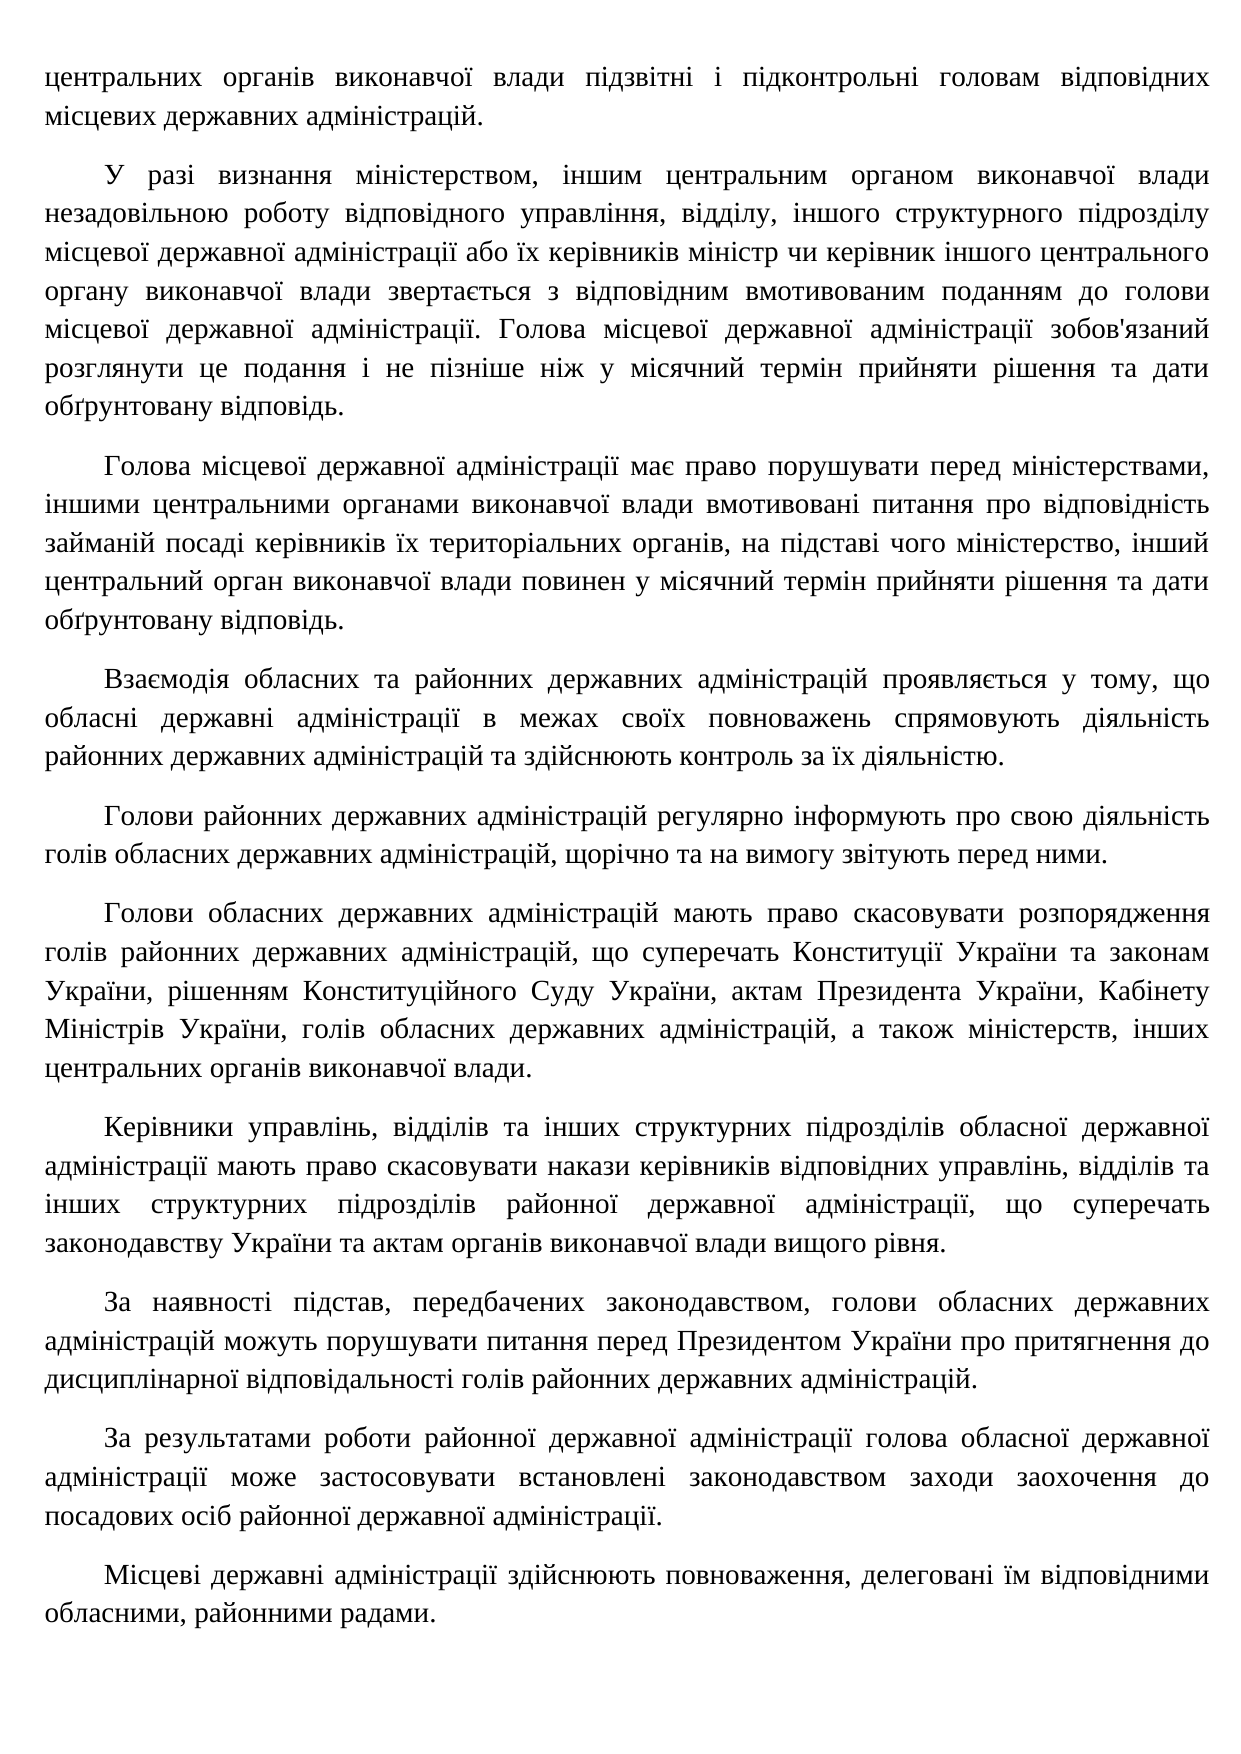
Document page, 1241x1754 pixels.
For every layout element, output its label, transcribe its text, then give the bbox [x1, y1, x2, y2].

text Голови районних державних адміністрацій регулярно інформують про свою діяльність голів обласних державних адміністрацій, щорічно та на вимогу звітують перед ними. [44, 798, 1211, 870]
text У разі визнання міністерством, іншим центральним органом виконавчої влади незадовільною роботу відповідного управління, відділу, іншого структурного підрозділу місцевої державної адміністрації або їх керівників міністр чи керівник іншого центрального органу виконавчої влади звертається з відповідним вмотивованим поданням до голови місцевої державної адміністрації. Голова місцевої державної адміністрації зобов'язаний розглянути це подання і не пізніше ніж у місячний термін прийняти рішення та дати обґрунтовану відповідь. [44, 157, 1211, 422]
text Місцеві державні адміністрації здійснюють повноваження, делеговані їм відповідними обласними, районними радами. [44, 1557, 1211, 1629]
text Голови обласних державних адміністрацій мають право скасовувати розпорядження голів районних державних адміністрацій, що суперечать Конституції України та законам України, рішенням Конституційного Суду України, актам Президента України, Кабінету Міністрів України, голів обласних державних адміністрацій, а також міністерств, інших центральних органів виконавчої влади. [44, 896, 1211, 1083]
text Голова місцевої державної адміністрації має право порушувати перед міністерствами, іншими центральними органами виконавчої влади вмотивовані питання про відповідність займаній посаді керівників їх територіальних органів, на підставі чого міністерство, інший центральний орган виконавчої влади повинен у місячний термін прийняти рішення та дати обґрунтовану відповідь. [44, 448, 1211, 635]
text Керівники управлінь, відділів та інших структурних підрозділів обласної державної адміністрації мають право скасовувати накази керівників відповідних управлінь, відділів та інших структурних підрозділів районної державної адміністрації, що суперечать законодавству України та актам органів виконавчої влади вищого рівня. [44, 1109, 1211, 1258]
text Взаємодія обласних та районних державних адміністрацій проявляється у тому, що обласні державні адміністрації в межах своїх повноважень спрямовують діяльність районних державних адміністрацій та здійснюють контроль за їх діяльністю. [44, 661, 1211, 772]
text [44, 59, 1211, 131]
text За наявності підстав, передбачених законодавством, голови обласних державних адміністрацій можуть порушувати питання перед Президентом України про притягнення до дисциплінарної відповідальності голів районних державних адміністрацій. [44, 1284, 1211, 1395]
text За результатами роботи районної державної адміністрації голова обласної державної адміністрації може застосовувати встановлені законодавством заходи заохочення до посадових осіб районної державної адміністрації. [44, 1421, 1211, 1531]
